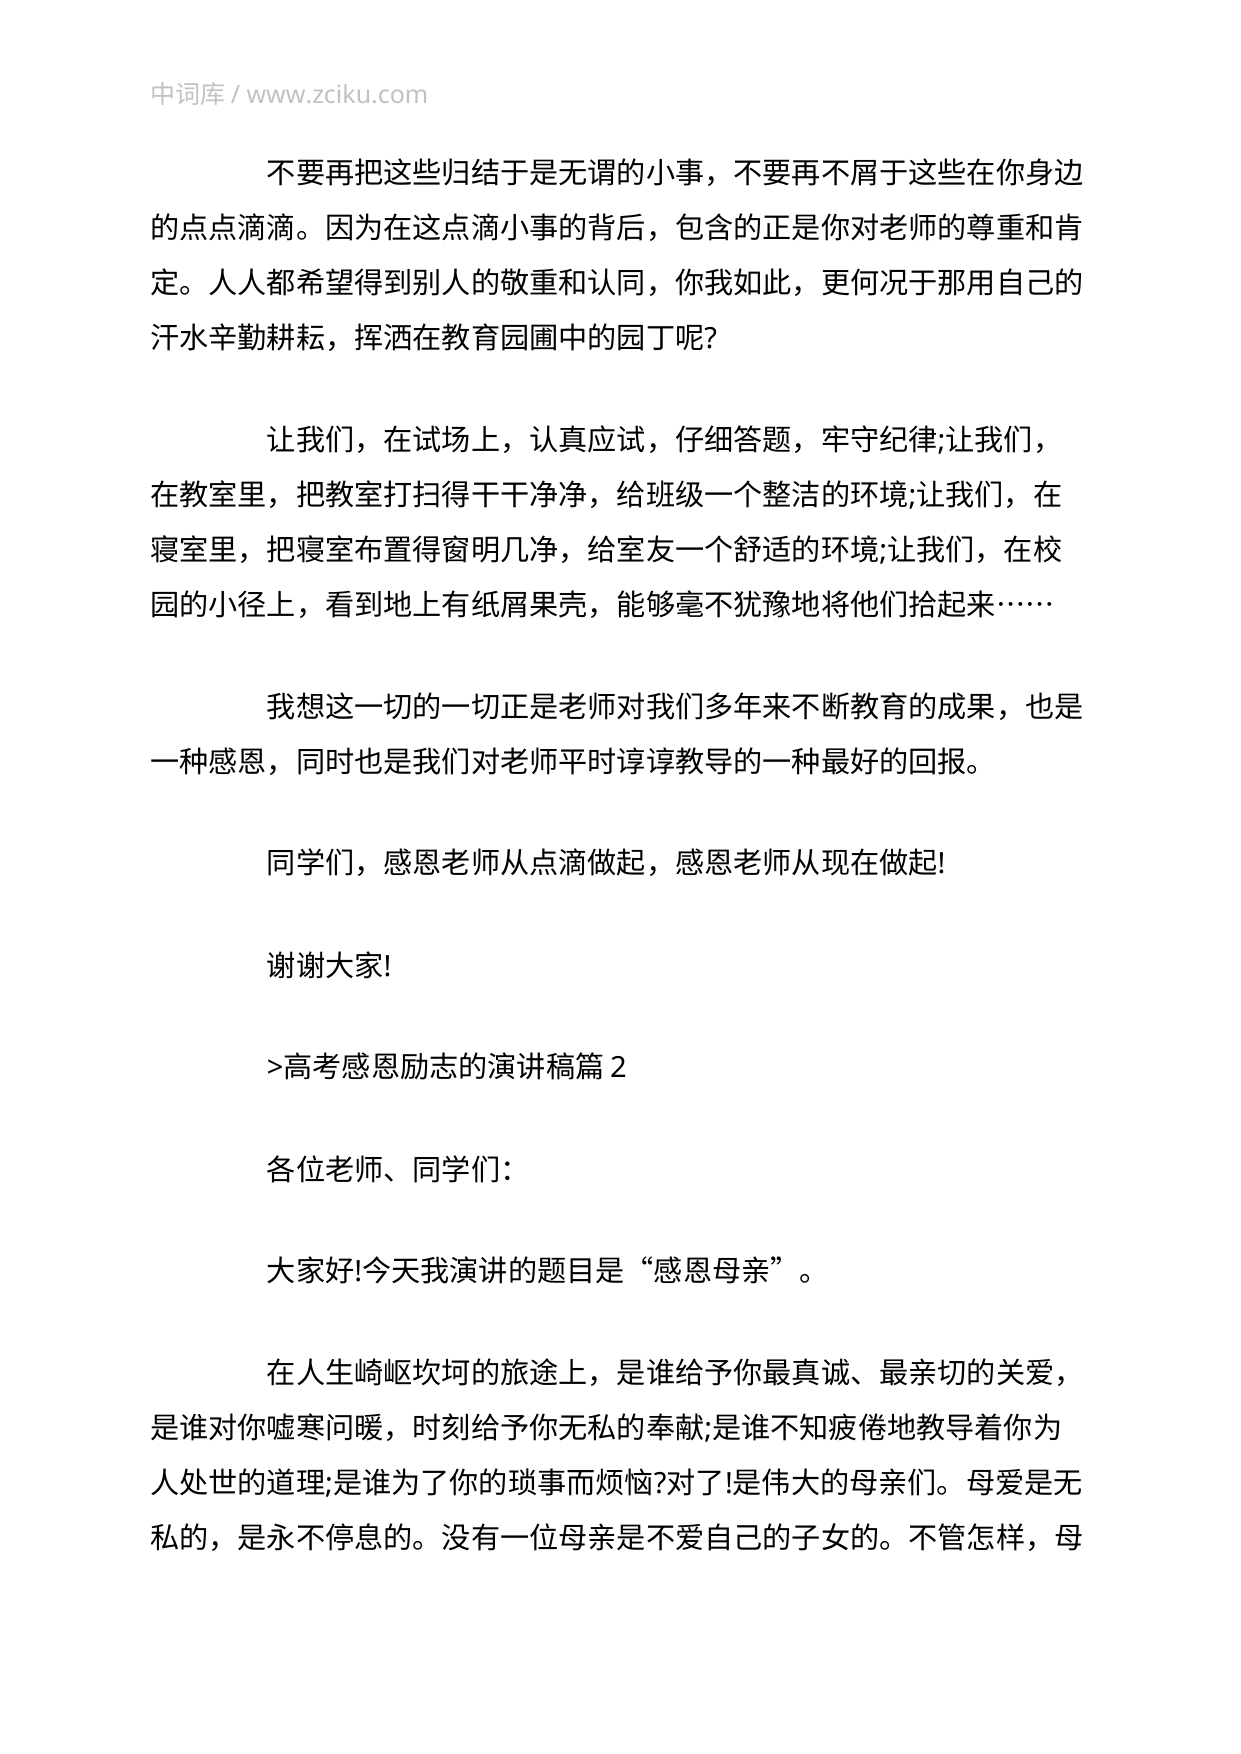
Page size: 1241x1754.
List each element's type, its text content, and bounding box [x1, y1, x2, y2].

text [150, 1350, 1090, 1557]
text 让我们，在试场上，认真应试，仔细答题，牢守纪律;让我们，在教室里，把教室打扫得干干净净，给班级一个整洁的环境;让我们，在寝室里，把寝室布置得窗明几净，给室友一个舒适的环境;让我们，在校园的小径上，看到地上有纸屑果壳，能够毫不犹豫地将他们拾起来…… [150, 417, 1090, 624]
text 不要再把这些归结于是无谓的小事，不要再不屑于这些在你身边的点点滴滴。因为在这点滴小事的背后，包含的正是你对老师的尊重和肯定。人人都希望得到别人的敬重和认同，你我如此，更何况于那用自己的汗水辛勤耕耘，挥洒在教育园圃中的园丁呢? [150, 150, 1090, 357]
text >高考感恩励志的演讲稿篇2 [150, 1044, 1090, 1086]
text 谢谢大家! [150, 942, 1090, 984]
text 同学们，感恩老师从点滴做起，感恩老师从现在做起! [150, 840, 1090, 882]
text 我想这一切的一切正是老师对我们多年来不断教育的成果，也是一种感恩，同时也是我们对老师平时谆谆教导的一种最好的回报。 [150, 683, 1090, 781]
text 大家好!今天我演讲的题目是“感恩母亲”。 [150, 1248, 1090, 1290]
text 各位老师、同学们： [150, 1146, 1090, 1188]
